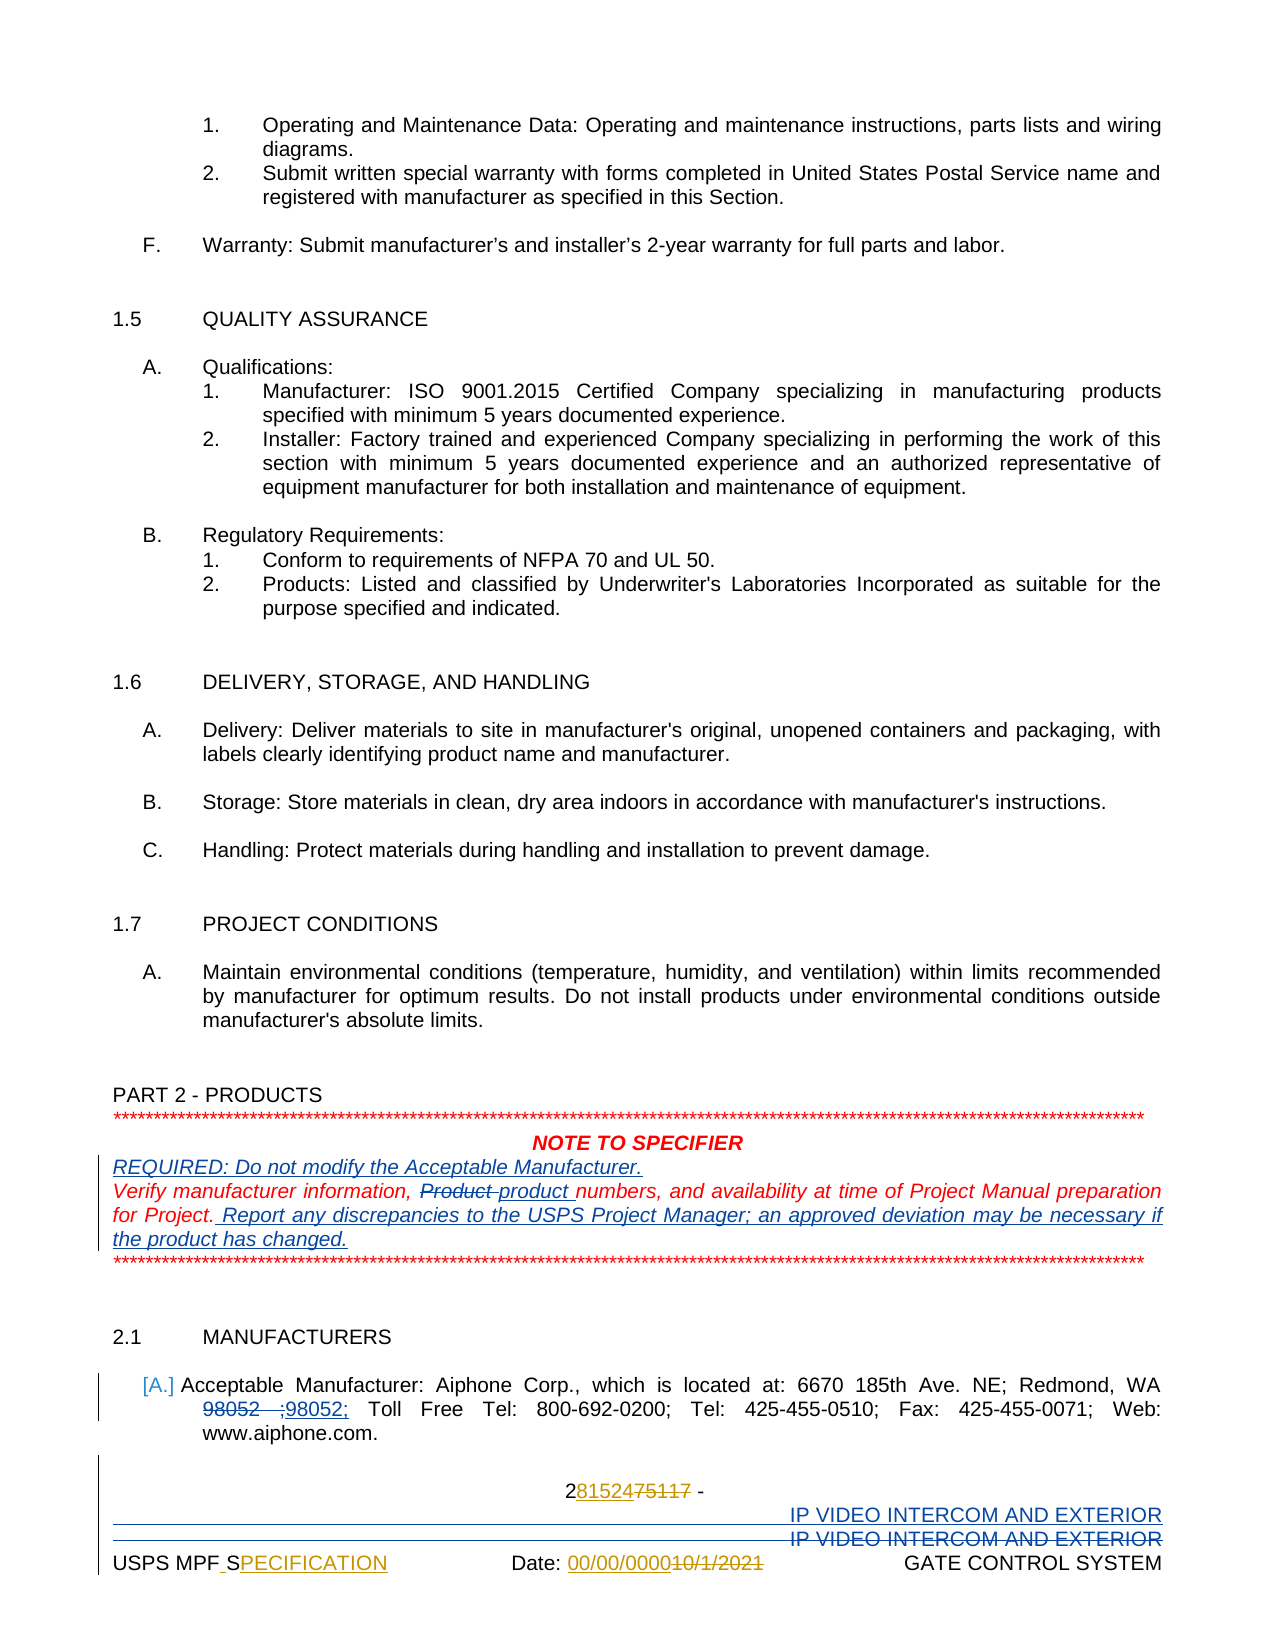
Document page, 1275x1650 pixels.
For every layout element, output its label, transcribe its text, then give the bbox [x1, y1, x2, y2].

text QUALITY ASSURANCE [112, 307, 1162, 331]
text ********************************************************************************************************************************* [112, 1107, 1162, 1131]
text Warranty: Submit manufacturer’s and installer’s 2-year warranty for full parts and labor. [142, 233, 1162, 257]
text NOTE TO SPECIFIER [112, 1131, 1162, 1155]
text ********************************************************************************************************************************* [112, 1251, 1162, 1275]
text PROJECT CONDITIONS [112, 912, 1162, 936]
text Products: Listed and classified by Underwriter's Laboratories Incorporated as suitable for the purpose specified and indicated. [202, 572, 1162, 620]
text Qualifications: [142, 355, 1162, 379]
text Handling: Protect materials during handling and installation to prevent damage. [142, 838, 1162, 862]
text Conform to requirements of NFPA 70 and UL 50. [202, 547, 1162, 572]
text Delivery: Deliver materials to site in manufacturer's original, unopened containers and packaging, with labels clearly identifying product name and manufacturer. [142, 718, 1162, 766]
text Maintain environmental conditions (temperature, humidity, and ventilation) within limits recommended by manufacturer for optimum results. Do not install products under environmental conditions outside manufacturer's absolute limits. [142, 960, 1162, 1032]
text Submit written special warranty with forms completed in United States Postal Service name and registered with manufacturer as specified in this Section. [202, 161, 1162, 209]
text Operating and Maintenance Data: Operating and maintenance instructions, parts lists and wiring diagrams. [202, 112, 1162, 161]
text Acceptable Manufacturer: Aiphone Corp., which is located at: 6670 185th Ave. NE; Redmond, WA Toll Free Tel: 800-692-0200; Tel: 425-455-0510; Fax: 425-455-0071; Web: www.aiphone.com. [142, 1373, 1162, 1445]
text Regulatory Requirements: [142, 523, 1162, 547]
text MANUFACTURERS [112, 1325, 1162, 1349]
text DELIVERY, STORAGE, AND HANDLING [112, 670, 1162, 694]
text Storage: Store materials in clean, dry area indoors in accordance with manufacturer's instructions. [142, 790, 1162, 814]
text PRODUCTS [112, 1082, 1162, 1107]
text Manufacturer: ISO 9001.2015 Certified Company specializing in manufacturing products specified with minimum 5 years documented experience. [202, 379, 1162, 427]
text Installer: Factory trained and experienced Company specializing in performing the work of this section with minimum 5 years documented experience and an authorized representative of equipment manufacturer for both installation and maintenance of equipment. [202, 427, 1162, 499]
text Verify manufacturer information, numbers, and availability at time of Project Manual preparation for Project. [112, 1179, 1162, 1251]
